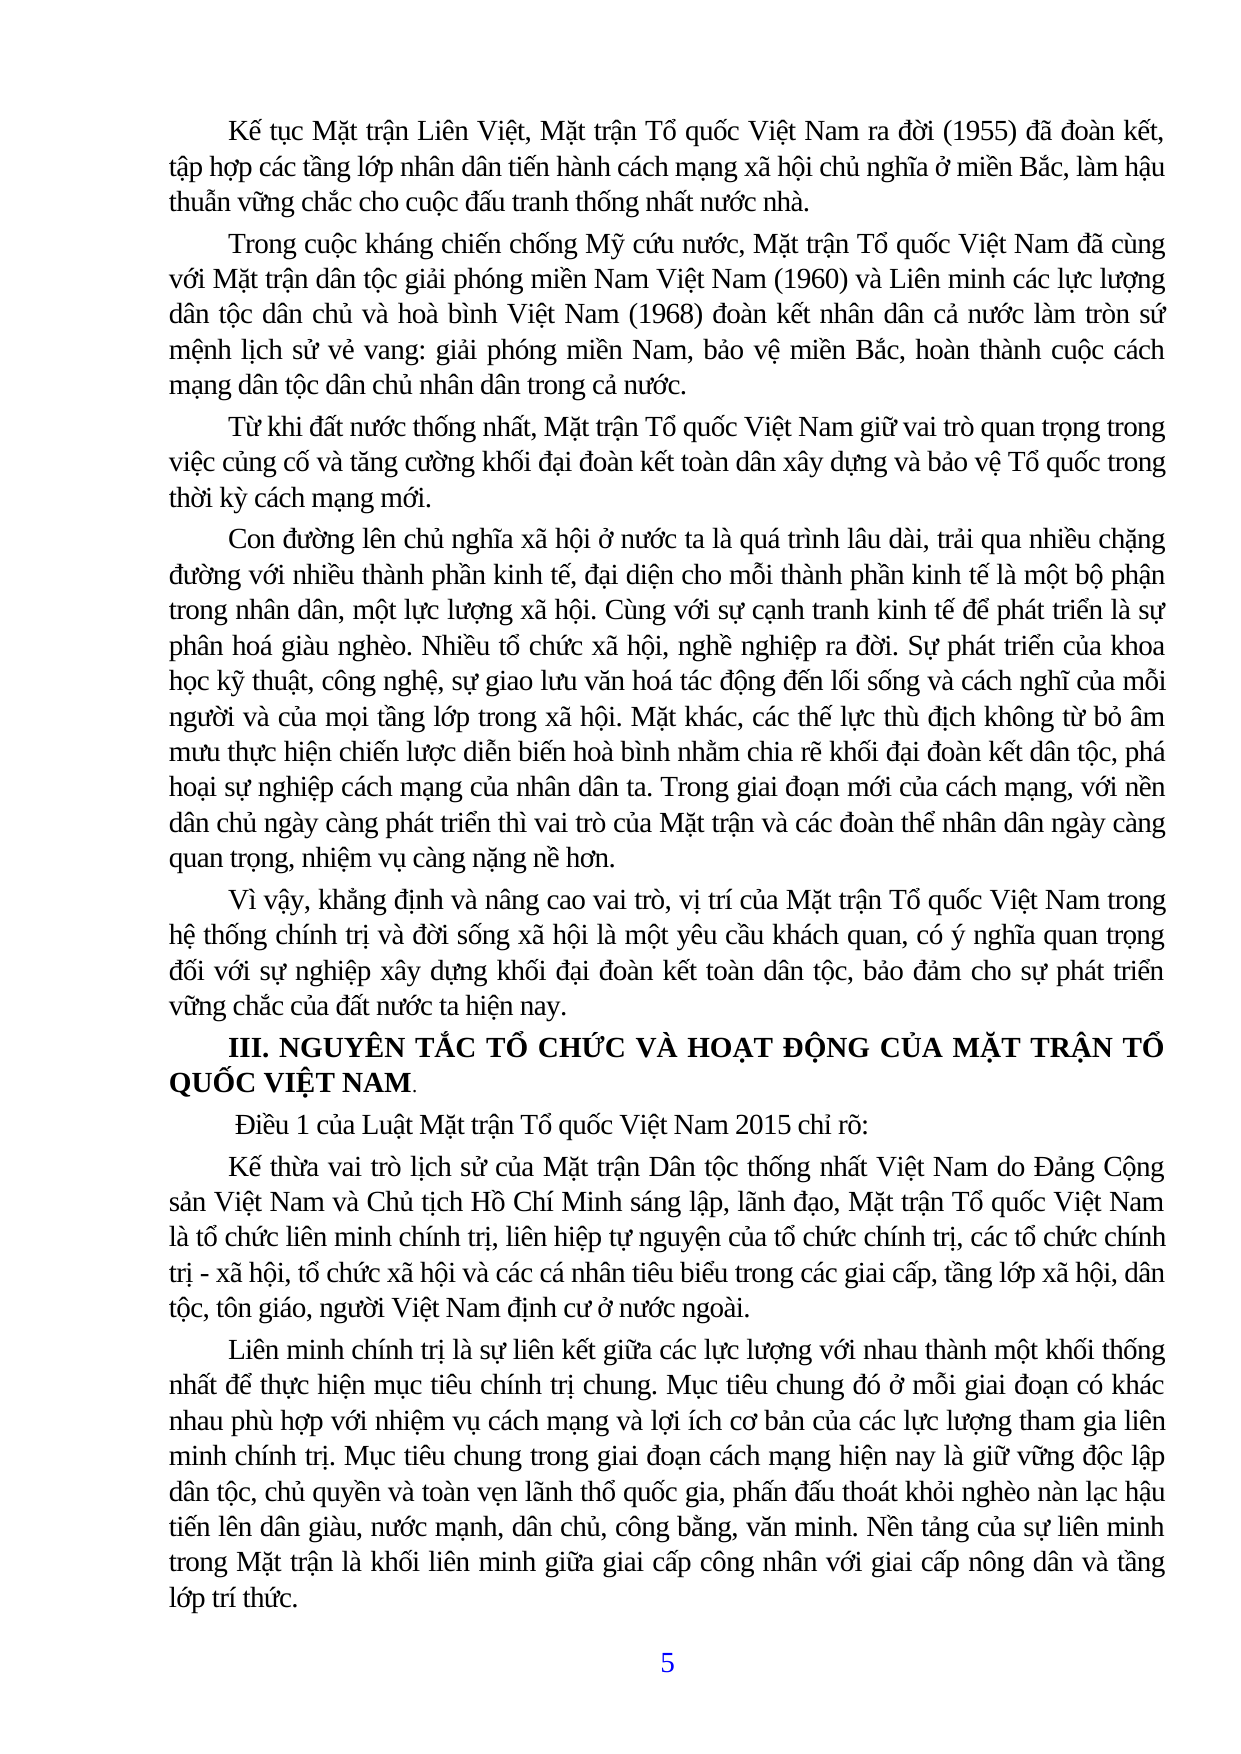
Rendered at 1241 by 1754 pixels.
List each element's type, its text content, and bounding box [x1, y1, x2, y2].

text III. NGUYÊN TẮC TỔ CHỨC VÀ HOẠT ĐỘNG CỦA MẶT TRẬN TỔ QUỐC VIỆT NAM. [169, 1029, 1166, 1100]
text Từ khi đất nước thống nhất, Mặt trận Tổ quốc Việt Nam giữ vai trò quan trọng trong việc củng cố và tăng cường khối đại đoàn kết toàn dân xây dựng và bảo vệ Tổ quốc trong thời kỳ cách mạng mới. [169, 408, 1166, 514]
text Liên minh chính trị là sự liên kết giữa các lực lượng với nhau thành một khối thống nhất để thực hiện mục tiêu chính trị chung. Mục tiêu chung đó ở mỗi giai đoạn có khác nhau phù hợp với nhiệm vụ cách mạng và lợi ích cơ bản của các lực lượng tham gia liên minh chính trị. Mục tiêu chung trong giai đoạn cách mạng hiện nay là giữ vững độc lập dân tộc, chủ quyền và toàn vẹn lãnh thổ quốc gia, phấn đấu thoát khỏi nghèo nàn lạc hậu tiến lên dân giàu, nước mạnh, dân chủ, công bằng, văn minh. Nền tảng của sự liên minh trong Mặt trận là khối liên minh giữa giai cấp công nhân với giai cấp nông dân và tầng lớp trí thức. [169, 1331, 1166, 1614]
text Điều 1 của Luật Mặt trận Tổ quốc Việt Nam 2015 chỉ rõ: [169, 1106, 1166, 1141]
text Con đường lên chủ nghĩa xã hội ở nước ta là quá trình lâu dài, trải qua nhiều chặng đường với nhiều thành phần kinh tế, đại diện cho mỗi thành phần kinh tế là một bộ phận trong nhân dân, một lực lượng xã hội. Cùng với sự cạnh tranh kinh tế để phát triển là sự phân hoá giàu nghèo. Nhiều tổ chức xã hội, nghề nghiệp ra đời. Sự phát triển của khoa học kỹ thuật, công nghệ, sự giao lưu văn hoá tác động đến lối sống và cách nghĩ của mỗi người và của mọi tầng lớp trong xã hội. Mặt khác, các thế lực thù địch không từ bỏ âm mưu thực hiện chiến lược diễn biến hoà bình nhằm chia rẽ khối đại đoàn kết dân tộc, phá hoại sự nghiệp cách mạng của nhân dân ta. Trong giai đoạn mới của cách mạng, với nền dân chủ ngày càng phát triển thì vai trò của Mặt trận và các đoàn thể nhân dân ngày càng quan trọng, nhiệm vụ càng nặng nề hơn. [169, 521, 1166, 875]
text Kế tục Mặt trận Liên Việt, Mặt trận Tổ quốc Việt Nam ra đời (1955) đã đoàn kết, tập hợp các tầng lớp nhân dân tiến hành cách mạng xã hội chủ nghĩa ở miền Bắc, làm hậu thuẫn vững chắc cho cuộc đấu tranh thống nhất nước nhà. [169, 112, 1166, 218]
text Vì vậy, khẳng định và nâng cao vai trò, vị trí của Mặt trận Tổ quốc Việt Nam trong hệ thống chính trị và đời sống xã hội là một yêu cầu khách quan, có ý nghĩa quan trọng đối với sự nghiệp xây dựng khối đại đoàn kết toàn dân tộc, bảo đảm cho sự phát triển vững chắc của đất nước ta hiện nay. [169, 881, 1166, 1023]
text Kế thừa vai trò lịch sử của Mặt trận Dân tộc thống nhất Việt Nam do Đảng Cộng sản Việt Nam và Chủ tịch Hồ Chí Minh sáng lập, lãnh đạo, Mặt trận Tổ quốc Việt Nam là tổ chức liên minh chính trị, liên hiệp tự nguyện của tổ chức chính trị, các tổ chức chính trị - xã hội, tổ chức xã hội và các cá nhân tiêu biểu trong các giai cấp, tầng lớp xã hội, dân tộc, tôn giáo, người Việt Nam định cư ở nước ngoài. [169, 1148, 1166, 1325]
text Trong cuộc kháng chiến chống Mỹ cứu nước, Mặt trận Tổ quốc Việt Nam đã cùng với Mặt trận dân tộc giải phóng miền Nam Việt Nam (1960) và Liên minh các lực lượng dân tộc dân chủ và hoà bình Việt Nam (1968) đoàn kết nhân dân cả nước làm tròn sứ mệnh lịch sử vẻ vang: giải phóng miền Nam, bảo vệ miền Bắc, hoàn thành cuộc cách mạng dân tộc dân chủ nhân dân trong cả nước. [169, 225, 1166, 402]
